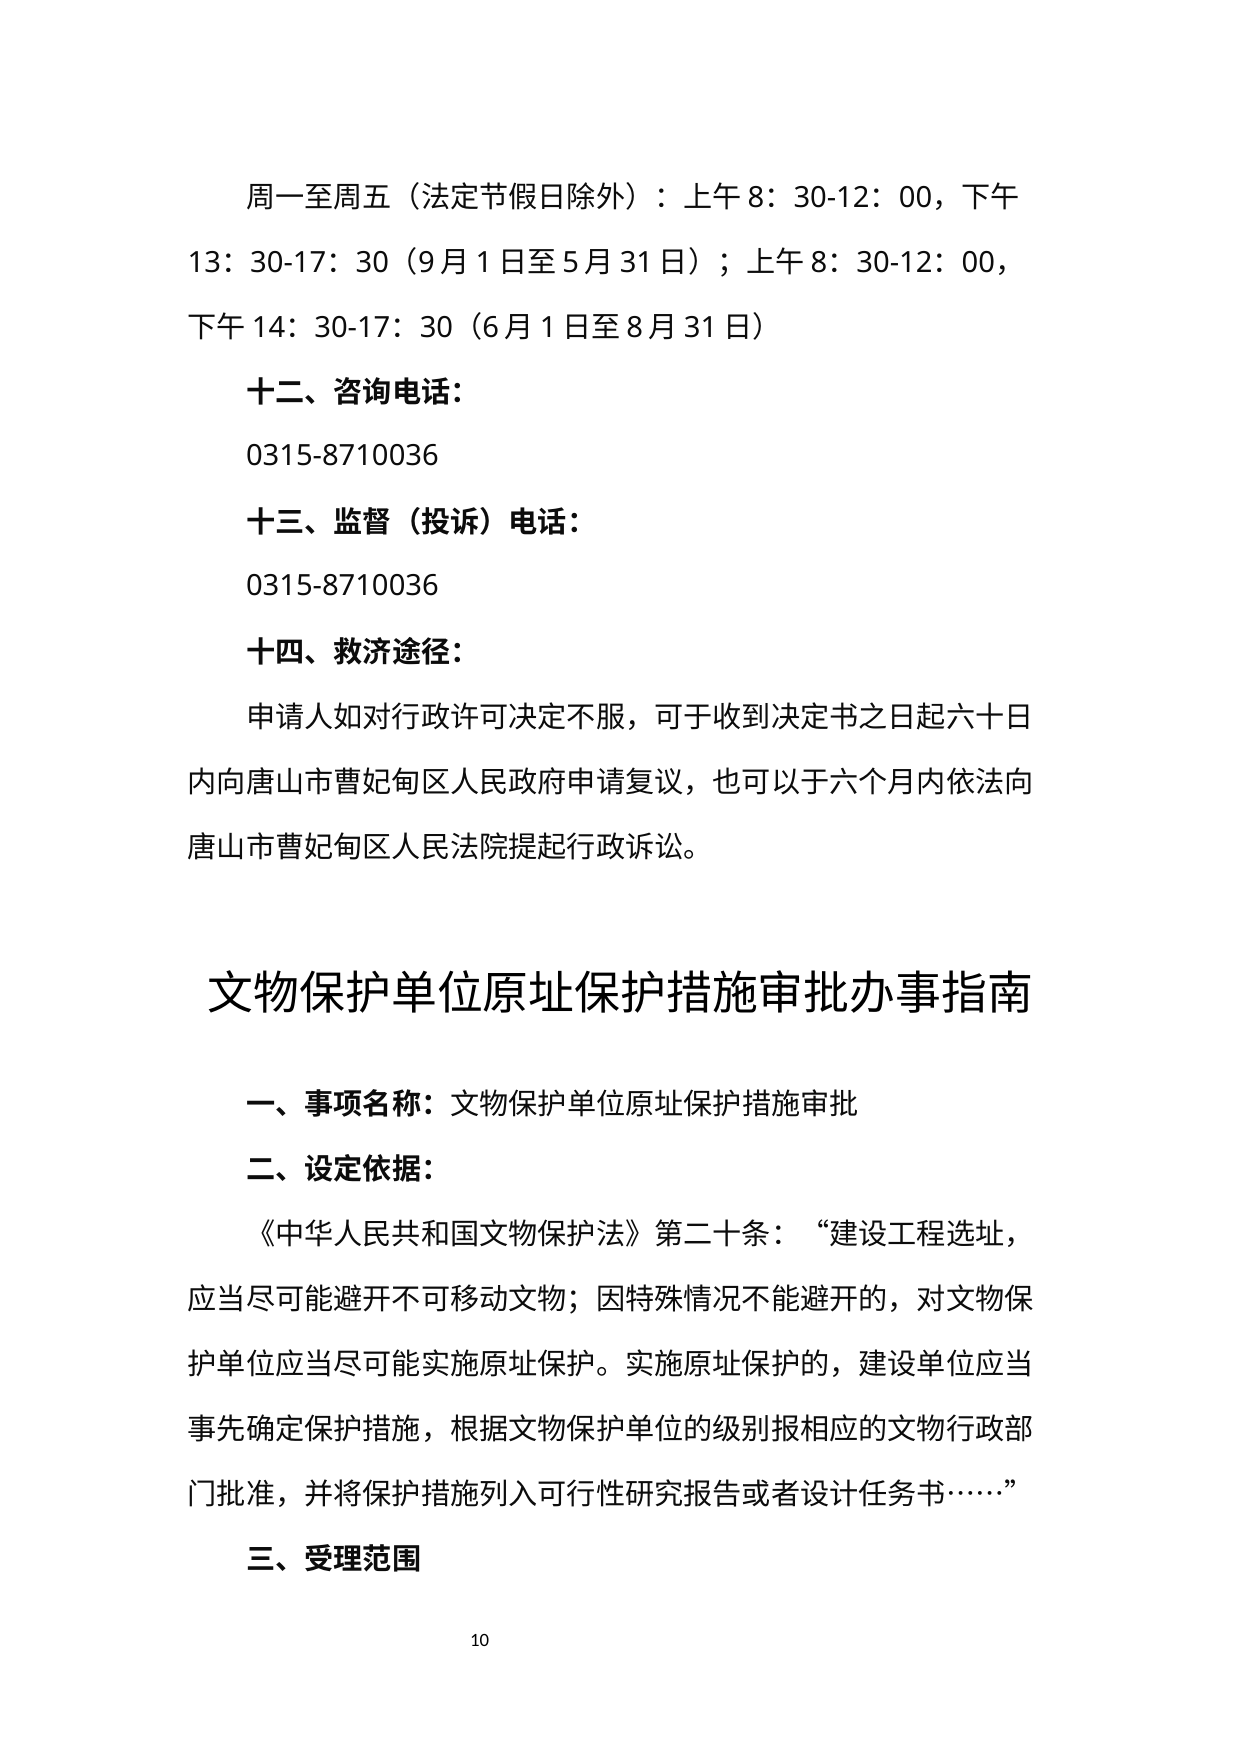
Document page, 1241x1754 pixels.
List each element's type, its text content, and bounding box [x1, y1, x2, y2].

text 文物保护单位原址保护措施审批办事指南 [187, 941, 1053, 1038]
text 三、受理范围 [187, 1524, 1053, 1589]
text 申请人如对行政许可决定不服，可于收到决定书之日起六十日内向唐山市曹妃甸区人民政府申请复议，也可以于六个月内依法向唐山市曹妃甸区人民法院提起行政诉讼。 [187, 682, 1053, 877]
text 十二、咨询电话： [187, 357, 1053, 422]
text 二、设定依据： [187, 1134, 1053, 1199]
text 0315-8710036 [187, 422, 1053, 487]
text 十四、救济途径： [187, 617, 1053, 682]
text 十三、监督（投诉）电话： [187, 487, 1053, 552]
text 《中华人民共和国文物保护法》第二十条：“建设工程选址，应当尽可能避开不可移动文物；因特殊情况不能避开的，对文物保护单位应当尽可能实施原址保护。实施原址保护的，建设单位应当事先确定保护措施，根据文物保护单位的级别报相应的文物行政部门批准，并将保护措施列入可行性研究报告或者设计任务书……” [187, 1199, 1053, 1524]
text 周一至周五（法定节假日除外）：上午8：30-12：00，下午13：30-17：30（9月1日至5月31日）；上午8：30-12：00，下午14：30-17：30（6月1日至8月31日） [187, 162, 1053, 357]
text 0315-8710036 [187, 552, 1053, 617]
text 一、事项名称：文物保护单位原址保护措施审批 [187, 1069, 1053, 1134]
